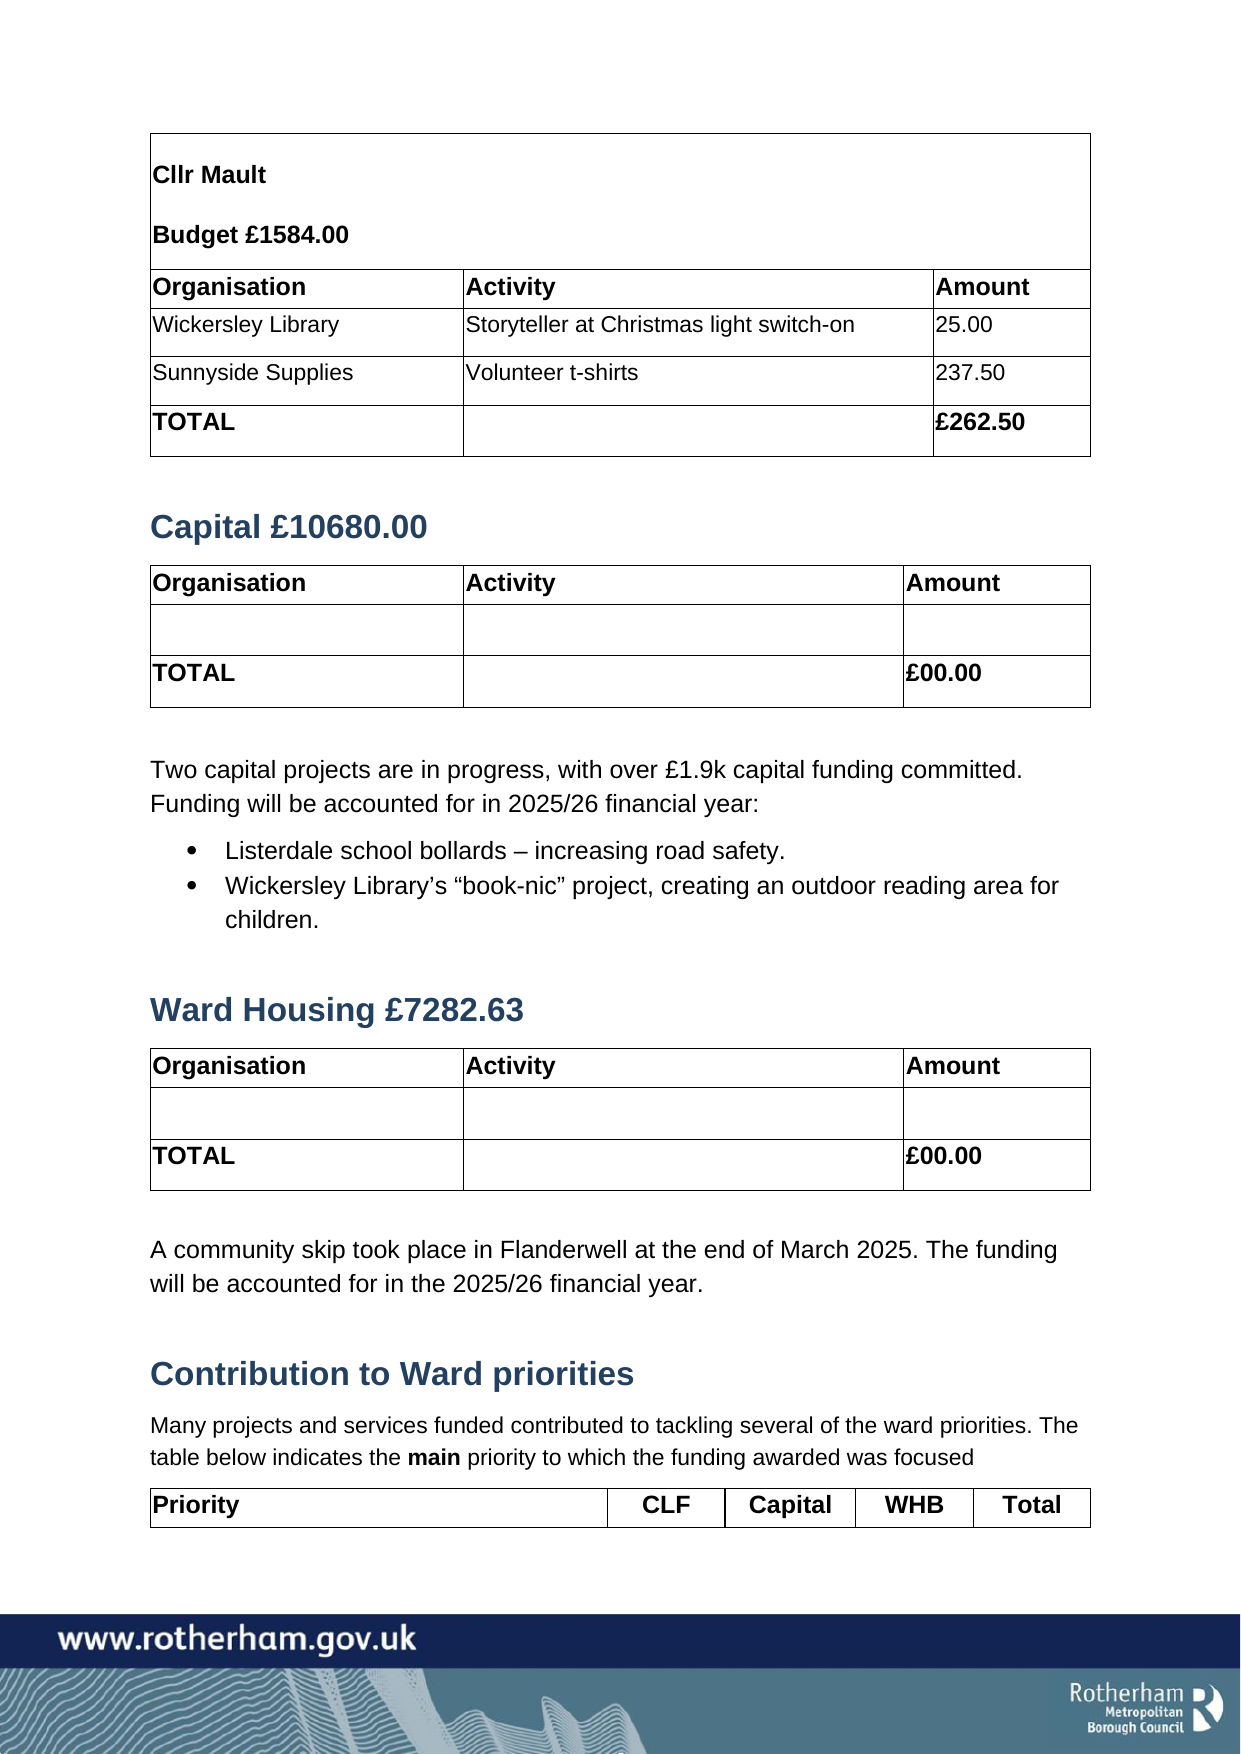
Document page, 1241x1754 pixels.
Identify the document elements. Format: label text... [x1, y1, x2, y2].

table_cell [151, 605, 463, 655]
table_header Organisation [151, 1049, 463, 1087]
table_header Total (£) [974, 1489, 1090, 1527]
table_header WHB (£) [856, 1489, 973, 1527]
table_header Cllr Mault Budget £1584.00 [151, 134, 1090, 269]
list Listerdale school bollards – increasing road safety. [187, 836, 1090, 865]
table_cell 25.00 [934, 309, 1090, 356]
table_cell [904, 1088, 1090, 1138]
table_header Capital (£) [726, 1489, 855, 1527]
table_cell [464, 406, 933, 456]
picture [0, 1614, 1241, 1754]
table_cell Storyteller at Christmas light switch-on [464, 309, 933, 356]
text Two capital projects are in progress, with over £1.9k capital funding committed. Funding will be accounted for in 2025/26 financial year: [150, 754, 1090, 818]
table_header CLF (£) [608, 1489, 724, 1527]
table_header Amount [904, 1049, 1090, 1087]
table_header Organisation [151, 566, 463, 604]
text Many projects and services funded contributed to tackling several of the ward priorities. The table below indicates the main priority to which the funding awarded was focused [150, 1412, 1090, 1470]
table_cell £00.00 [904, 656, 1090, 707]
table_header Amount [904, 566, 1090, 604]
table_cell [464, 1140, 903, 1189]
table_cell [904, 605, 1090, 655]
table_cell [464, 1088, 903, 1138]
table_cell TOTAL [151, 406, 463, 456]
table_header Priority [151, 1489, 607, 1527]
subtitle Ward Housing £7282.63 [150, 990, 1090, 1028]
table_cell TOTAL [151, 656, 463, 707]
table_cell [464, 656, 903, 707]
table_cell Amount [934, 270, 1090, 308]
table_header Activity [464, 1049, 903, 1087]
table_cell Wickersley Library [151, 309, 463, 356]
table_cell Volunteer t-shirts [464, 357, 933, 404]
table_cell 237.50 [934, 357, 1090, 404]
table_cell [151, 1088, 463, 1138]
text A community skip took place in Flanderwell at the end of March 2025. The funding will be accounted for in the 2025/26 financial year. [150, 1235, 1090, 1298]
table_cell [464, 605, 903, 655]
subtitle Contribution to Ward priorities [150, 1354, 1090, 1392]
list Wickersley Library’s “book-nic” project, creating an outdoor reading area for children. [187, 871, 1090, 934]
table_cell Organisation [151, 270, 463, 308]
table_cell £262.50 [934, 406, 1090, 456]
table_cell £00.00 [904, 1140, 1090, 1189]
table_cell Activity [464, 270, 933, 308]
table_cell Sunnyside Supplies [151, 357, 463, 404]
table_header Activity [464, 566, 903, 604]
table_cell TOTAL [151, 1140, 463, 1189]
subtitle Capital £10680.00 [150, 507, 1090, 545]
